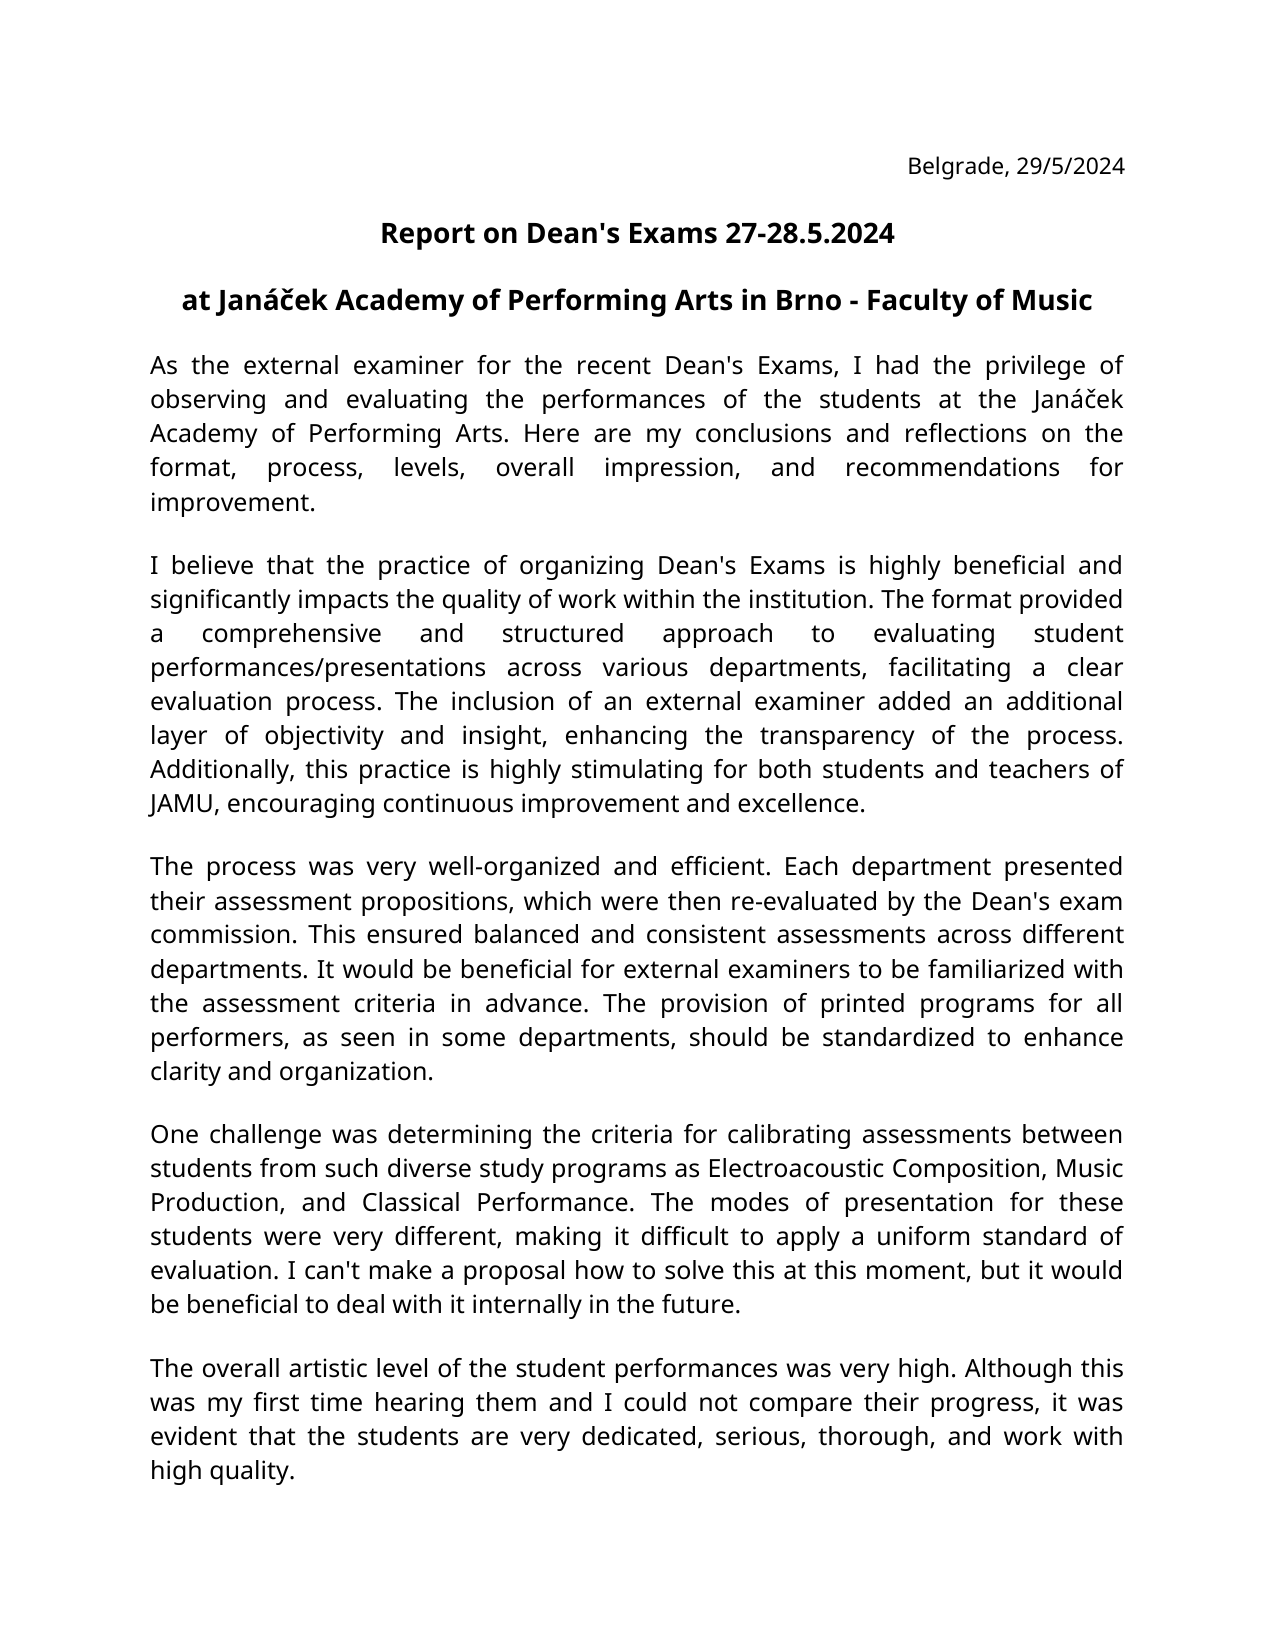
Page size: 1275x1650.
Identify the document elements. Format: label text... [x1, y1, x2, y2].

text The overall artistic level of the student performances was very high. Although this was my first time hearing them and I could not compare their progress, it was evident that the students are very dedicated, serious, thorough, and work with high quality. [150, 1350, 1125, 1486]
text Belgrade, 29/5/2024 [150, 150, 1125, 181]
text at Janáček Academy of Performing Arts in Brno - Faculty of Music [150, 280, 1125, 319]
text I believe that the practice of organizing Dean's Exams is highly beneficial and significantly impacts the quality of work within the institution. The format provided a comprehensive and structured approach to evaluating student performances/presentations across various departments, facilitating a clear evaluation process. The inclusion of an external examiner added an additional layer of objectivity and insight, enhancing the transparency of the process. Additionally, this practice is highly stimulating for both students and teachers of JAMU, encouraging continuous improvement and excellence. [150, 547, 1125, 820]
text Report on Dean's Exams 27-28.5.2024 [150, 213, 1125, 251]
text As the external examiner for the recent Dean's Exams, I had the privilege of observing and evaluating the performances of the students at the Janáček Academy of Performing Arts. Here are my conclusions and reflections on the format, process, levels, overall impression, and recommendations for improvement. [150, 348, 1125, 518]
text One challenge was determining the criteria for calibrating assessments between students from such diverse study programs as Electroacoustic Composition, Music Production, and Classical Performance. The modes of presentation for these students were very different, making it difficult to apply a uniform standard of evaluation. I can't make a proposal how to solve this at this moment, but it would be beneficial to deal with it internally in the future. [150, 1117, 1125, 1321]
text The process was very well-organized and efficient. Each department presented their assessment propositions, which were then re-evaluated by the Dean's exam commission. This ensured balanced and consistent assessments across different departments. It would be beneficial for external examiners to be familiarized with the assessment criteria in advance. The provision of printed programs for all performers, as seen in some departments, should be standardized to enhance clarity and organization. [150, 849, 1125, 1087]
